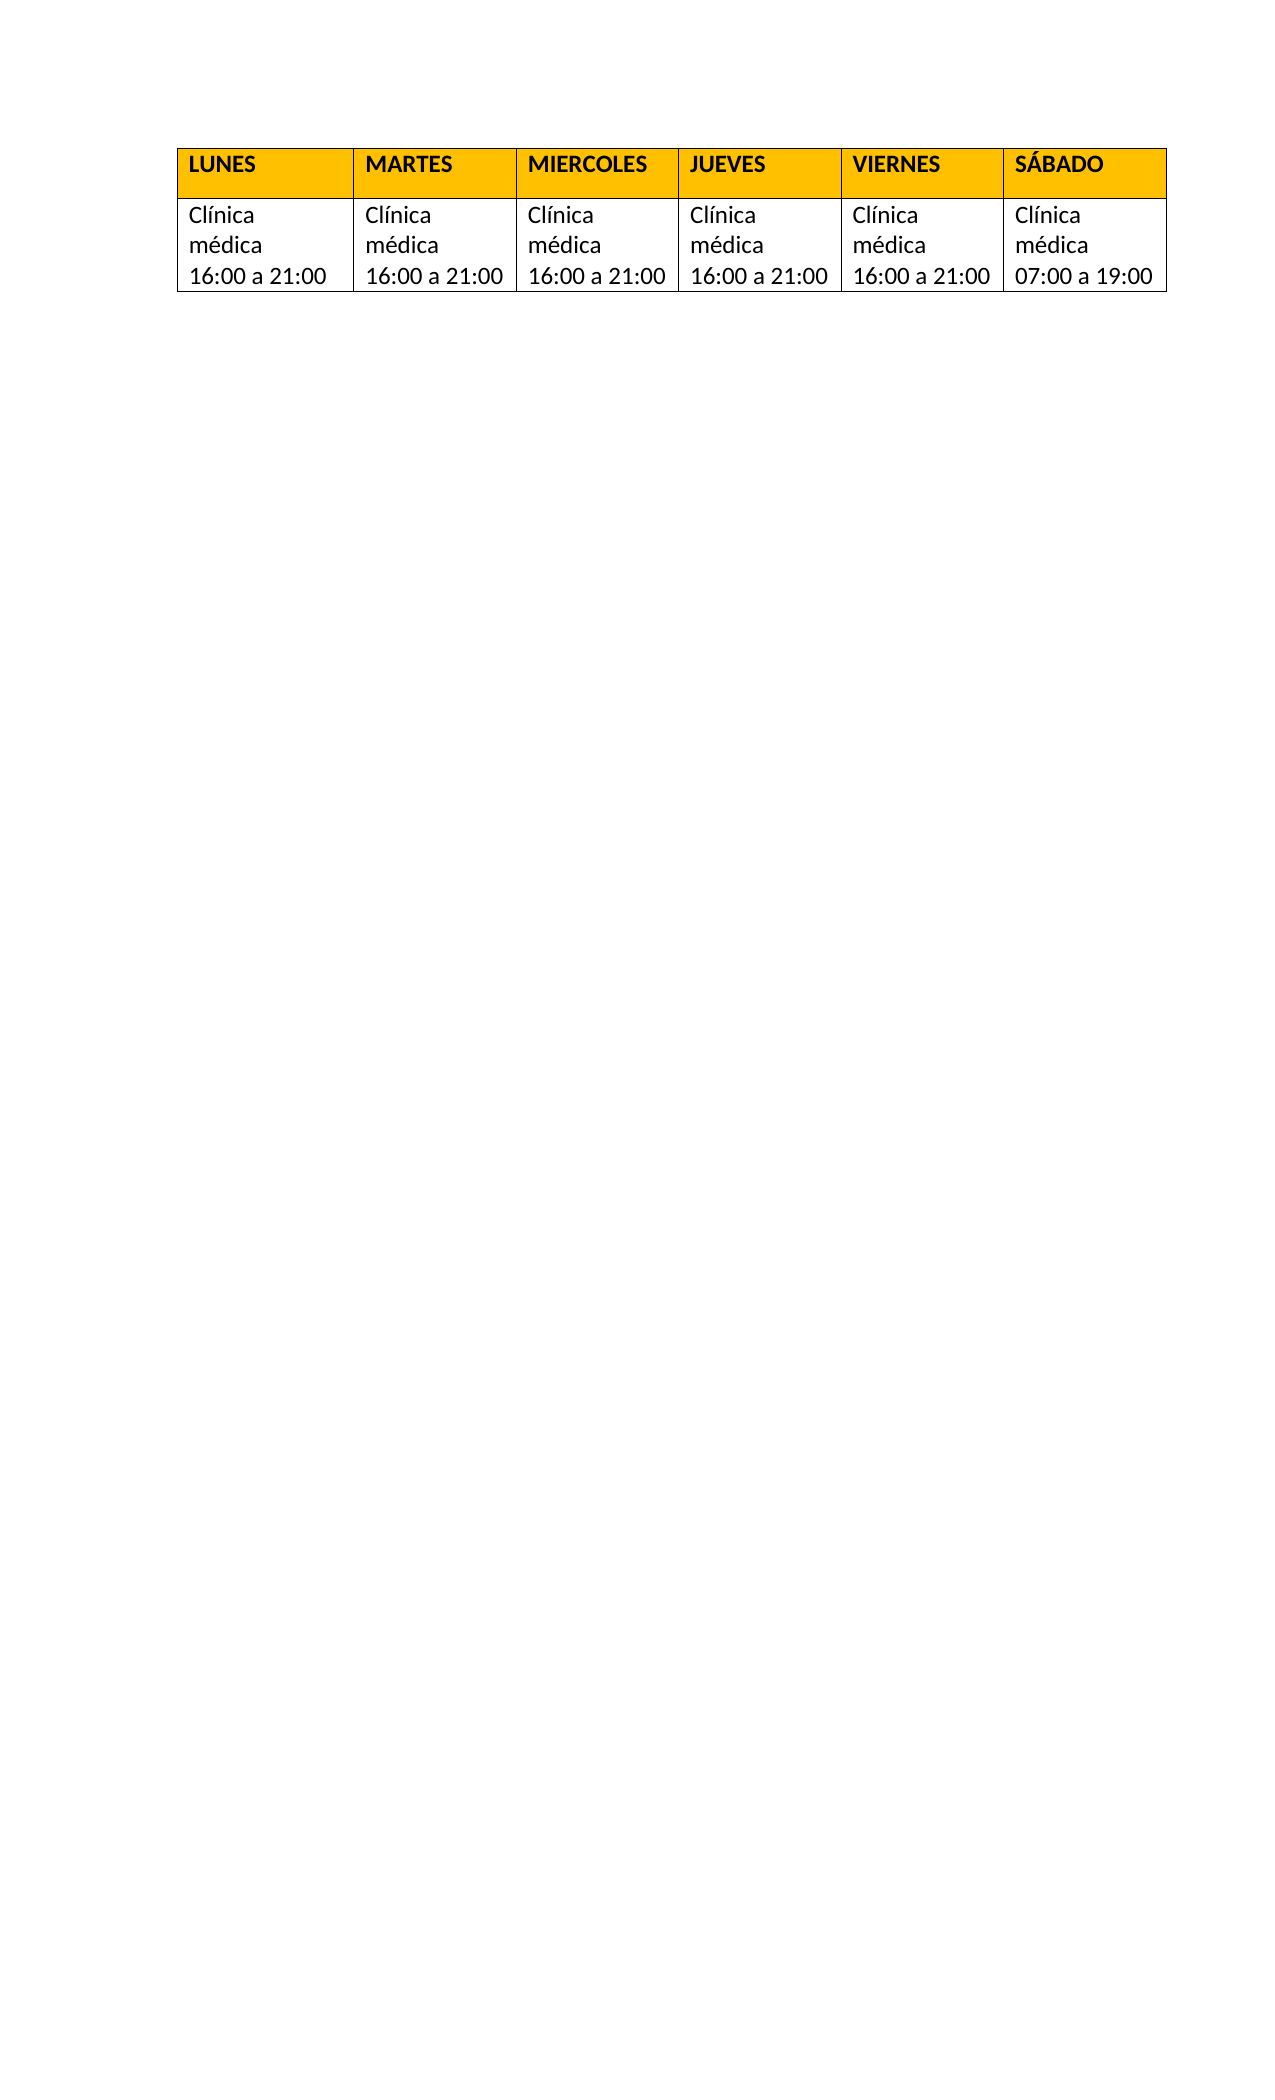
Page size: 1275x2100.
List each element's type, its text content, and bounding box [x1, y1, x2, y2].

table_cell Clínica médica 16:00 a 21:00 [842, 199, 1003, 291]
table_cell Clínica médica 16:00 a 21:00 [354, 199, 516, 291]
table_header MARTES [354, 149, 516, 198]
table_cell Clínica médica 16:00 a 21:00 [178, 199, 353, 291]
table_cell Clínica médica 07:00 a 19:00 [1004, 199, 1166, 291]
table_header VIERNES [842, 149, 1003, 198]
table_header LUNES [178, 149, 353, 198]
table_header JUEVES [679, 149, 841, 198]
table_header SÁBADO [1004, 149, 1166, 198]
table_cell Clínica médica 16:00 a 21:00 [517, 199, 678, 291]
table_header MIERCOLES [517, 149, 678, 198]
table_cell Clínica médica 16:00 a 21:00 [679, 199, 841, 291]
